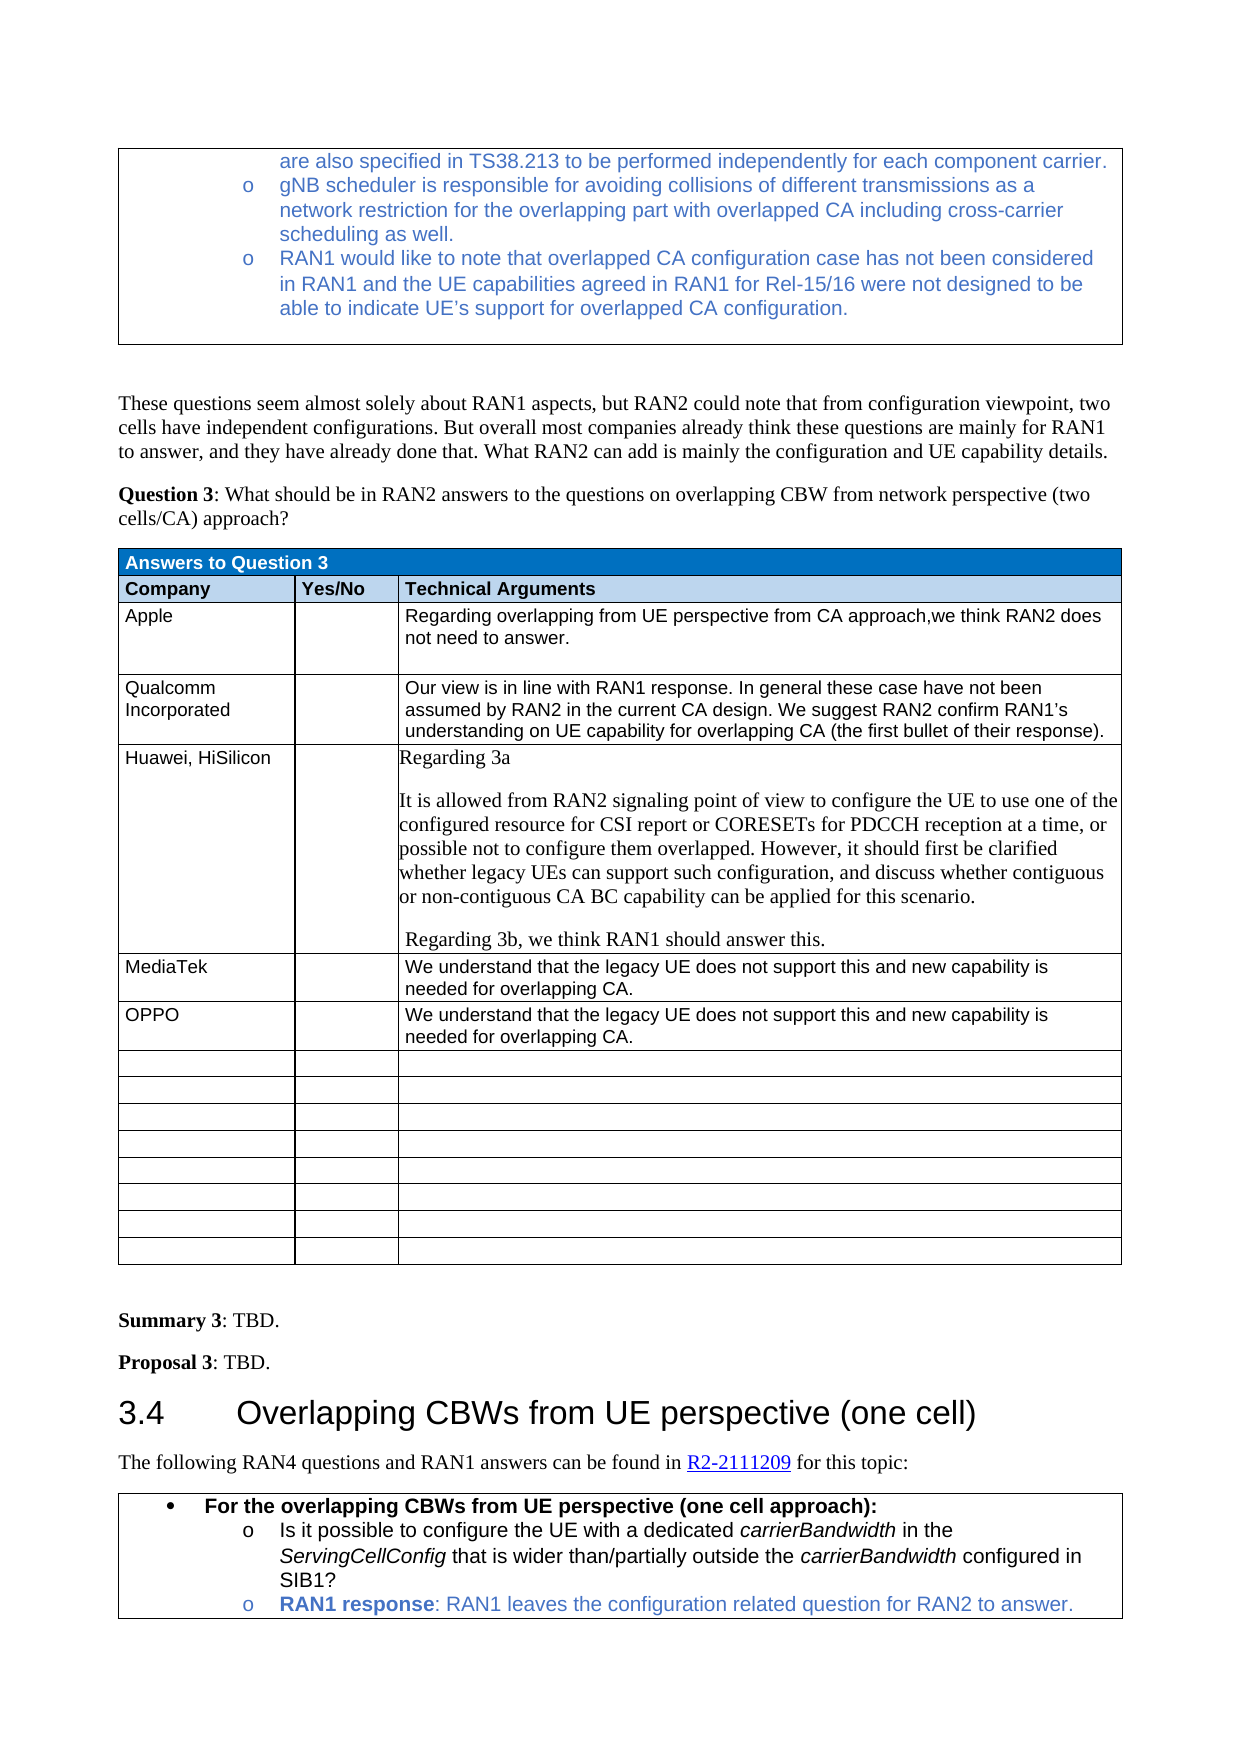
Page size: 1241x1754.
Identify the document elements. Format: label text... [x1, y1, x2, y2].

table_cell [119, 1238, 294, 1264]
table_cell [296, 675, 398, 744]
table_cell OPPO [119, 1002, 294, 1049]
table_cell Regarding 3a It is allowed from RAN2 signaling point of view to configure the UE to use one of the configured resource for CSI report or CORESETs for PDCCH reception at a time, or possible not to configure them overlapped. However, it should first be clarified whether legacy UEs can support such configuration, and discuss whether contiguous or non-contiguous CA BC capability can be applied for this scenario. Regarding 3b, we think RAN1 should answer this. [399, 745, 1121, 953]
table_cell [399, 1184, 1121, 1210]
table_cell [399, 1051, 1121, 1076]
table_cell Yes/No [296, 576, 398, 602]
table_cell [296, 1104, 398, 1130]
table_cell [119, 1211, 294, 1237]
table_cell [296, 954, 398, 1001]
table_cell [119, 1158, 294, 1183]
text Summary 3: TBD. [118, 1307, 1122, 1332]
table_cell MediaTek [119, 954, 294, 1001]
table_cell Company [119, 576, 294, 602]
table_cell [399, 1131, 1121, 1157]
text Question 3: What should be in RAN2 answers to the questions on overlapping CBW from network perspective (two cells/CA) approach? [118, 481, 1122, 529]
table_cell [296, 1238, 398, 1264]
table_cell [296, 1131, 398, 1157]
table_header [119, 149, 1122, 344]
table_cell Huawei, HiSilicon [119, 745, 294, 953]
table_cell Qualcomm Incorporated [119, 675, 294, 744]
table_header Answers to Question 3 [119, 549, 1121, 575]
text The following RAN4 questions and RAN1 answers can be found in R2-2111209 for this topic: [118, 1450, 1122, 1474]
table_cell Technical Arguments [399, 576, 1121, 602]
subtitle 3.4 Overlapping CBWs from UE perspective (one cell) [118, 1393, 1122, 1432]
table_cell [296, 1211, 398, 1237]
table_cell [399, 1158, 1121, 1183]
table_cell [399, 1238, 1121, 1264]
table_cell [399, 1077, 1121, 1103]
table_cell [119, 1051, 294, 1076]
table_cell We understand that the legacy UE does not support this and new capability is needed for overlapping CA. [399, 1002, 1121, 1049]
table_cell [296, 603, 398, 674]
text These questions seem almost solely about RAN1 aspects, but RAN2 could note that from configuration viewpoint, two cells have independent configurations. But overall most companies already think these questions are mainly for RAN1 to answer, and they have already done that. What RAN2 can add is mainly the configuration and UE capability details. [118, 391, 1122, 463]
table_cell [296, 1051, 398, 1076]
table_cell [119, 1077, 294, 1103]
table_cell [296, 1158, 398, 1183]
table_cell Apple [119, 603, 294, 674]
table_cell [119, 1184, 294, 1210]
table_cell [119, 1131, 294, 1157]
table_cell [296, 1077, 398, 1103]
table_cell [296, 1184, 398, 1210]
table_cell Our view is in line with RAN1 response. In general these case have not been assumed by RAN2 in the current CA design. We suggest RAN2 confirm RAN1’s understanding on UE capability for overlapping CA (the first bullet of their response). [399, 675, 1121, 744]
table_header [119, 1494, 1122, 1618]
table_cell [399, 1211, 1121, 1237]
table_cell Regarding overlapping from UE perspective from CA approach,we think RAN2 does not need to answer. [399, 603, 1121, 674]
table_cell [119, 1104, 294, 1130]
table_cell [296, 1002, 398, 1049]
table_cell We understand that the legacy UE does not support this and new capability is needed for overlapping CA. [399, 954, 1121, 1001]
text Proposal 3: TBD. [118, 1350, 1122, 1374]
table_cell [296, 745, 398, 953]
table_cell [399, 1104, 1121, 1130]
